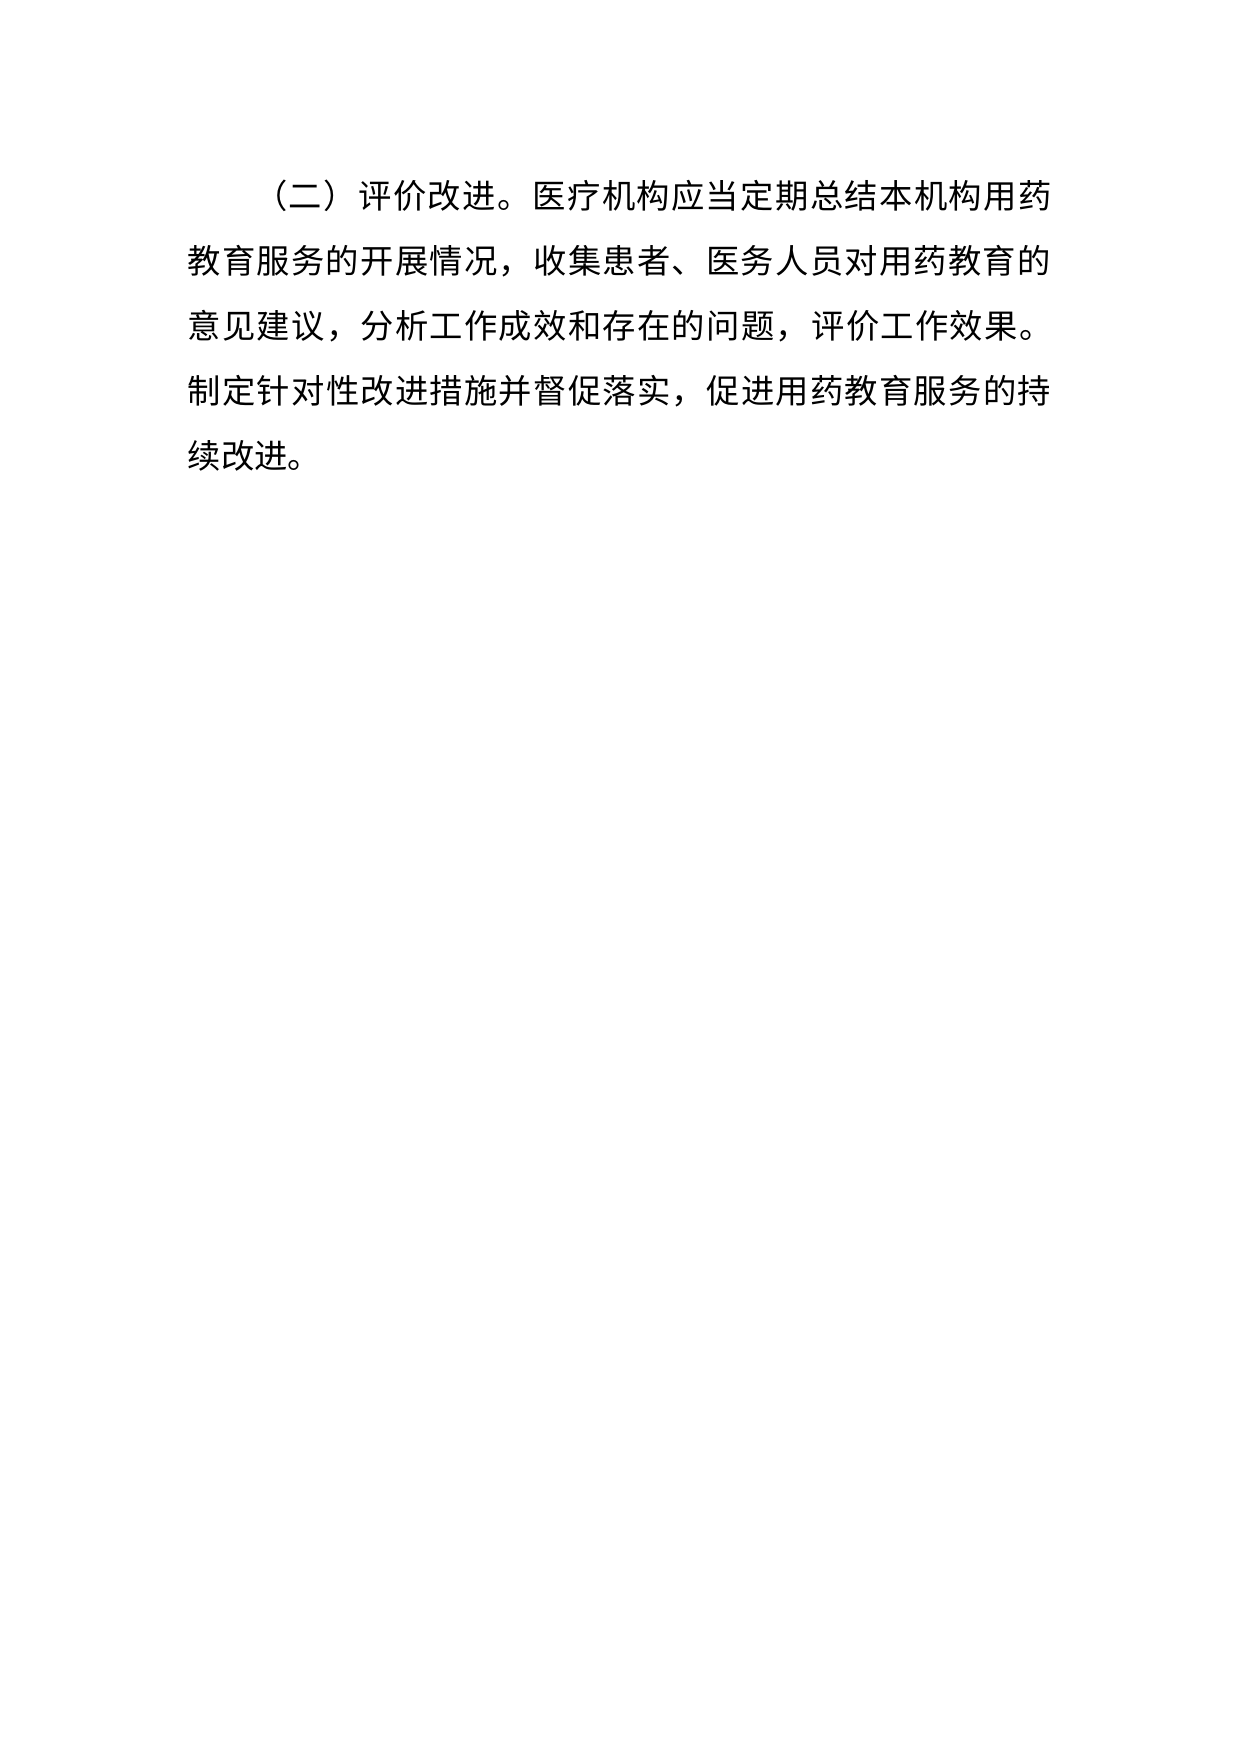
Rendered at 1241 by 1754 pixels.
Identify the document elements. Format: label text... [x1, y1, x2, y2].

text （二）评价改进。医疗机构应当定期总结本机构用药教育服务的开展情况，收集患者、医务人员对用药教育的意见建议，分析工作成效和存在的问题，评价工作效果。制定针对性改进措施并督促落实，促进用药教育服务的持续改进。 [187, 162, 1053, 487]
